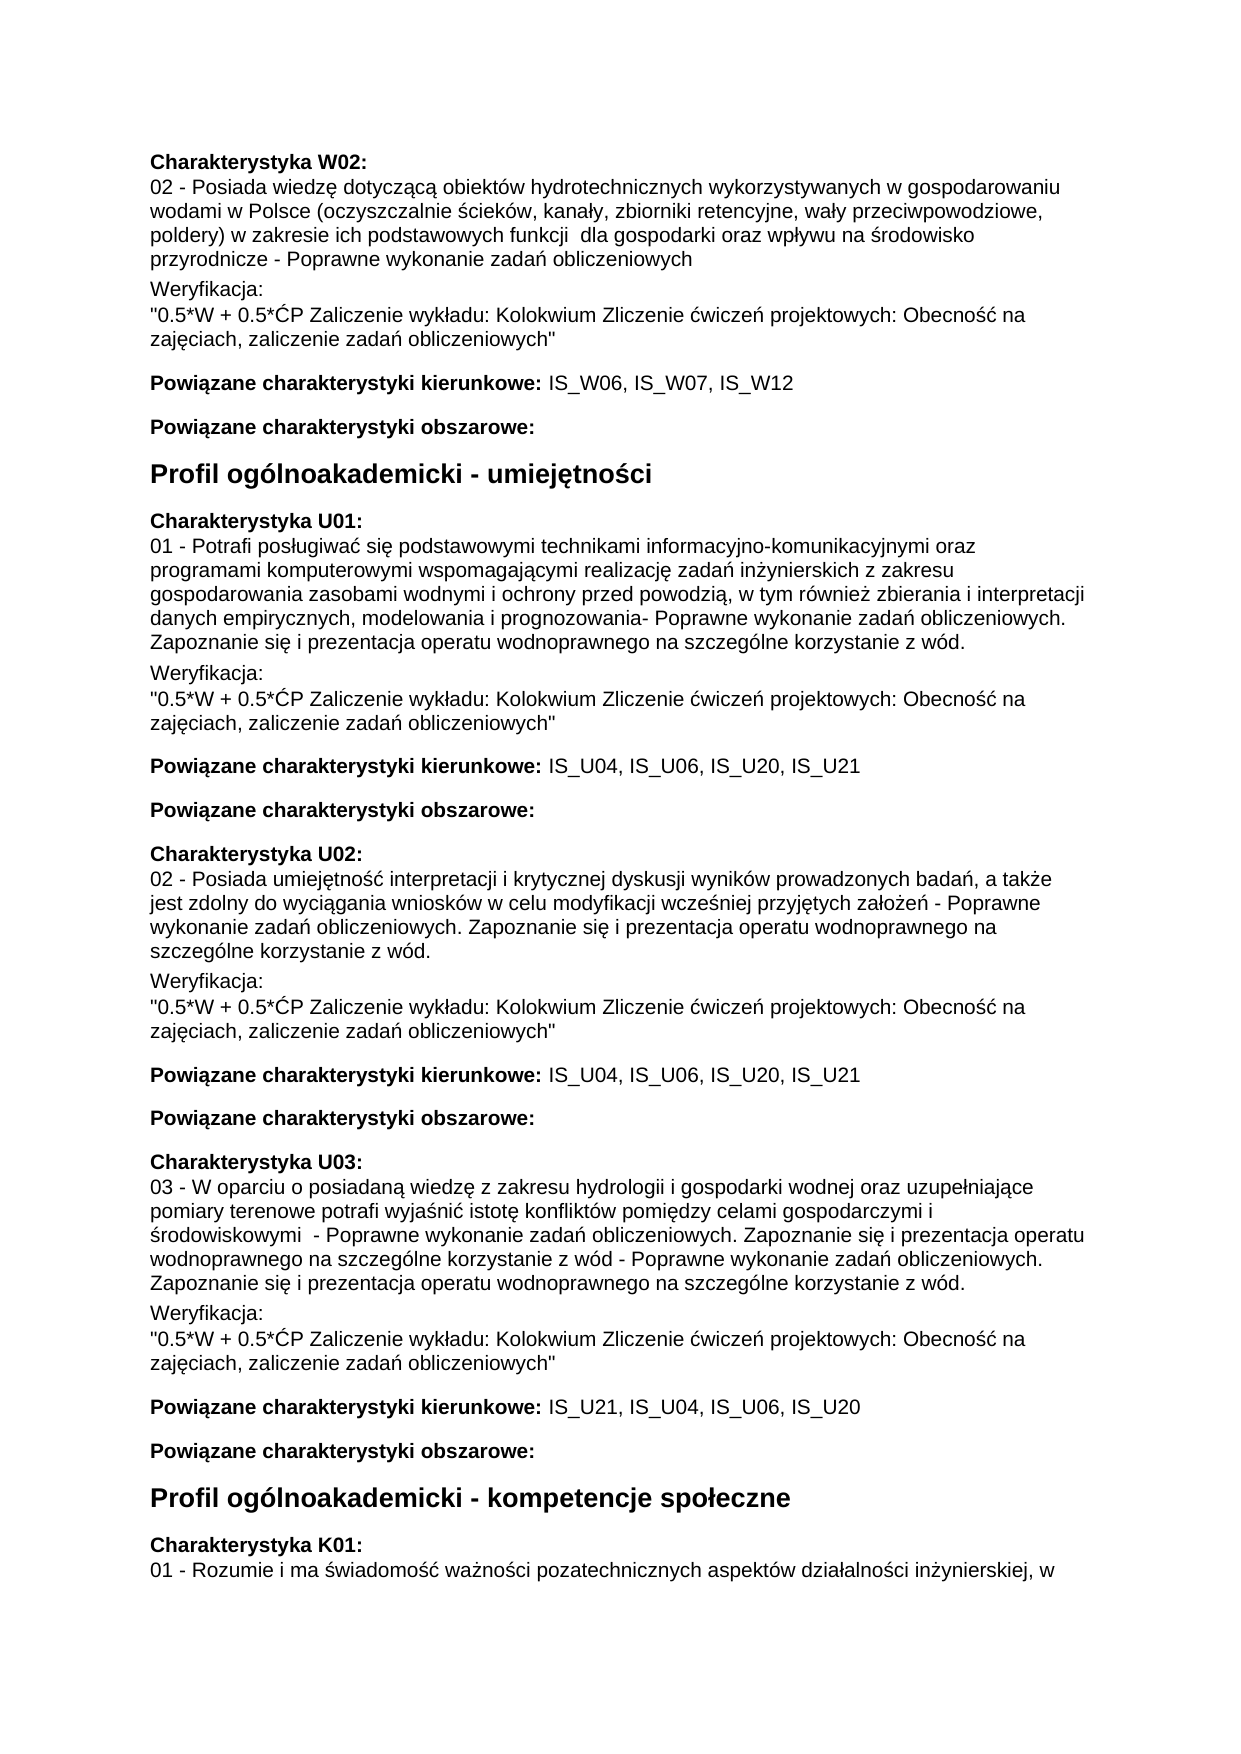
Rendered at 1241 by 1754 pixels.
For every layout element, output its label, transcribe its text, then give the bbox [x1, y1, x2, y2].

text Powiązane charakterystyki obszarowe: [150, 1438, 1090, 1462]
text Charakterystyka U01: [150, 509, 1090, 533]
text "0.5*W + 0.5*ĆP Zaliczenie wykładu: Kolokwium Zliczenie ćwiczeń projektowych: Obecność na zajęciach, zaliczenie zadań obliczeniowych" [150, 1327, 1090, 1375]
text "0.5*W + 0.5*ĆP Zaliczenie wykładu: Kolokwium Zliczenie ćwiczeń projektowych: Obecność na zajęciach, zaliczenie zadań obliczeniowych" [150, 686, 1090, 734]
text Charakterystyka U03: [150, 1150, 1090, 1174]
text Powiązane charakterystyki obszarowe: [150, 1106, 1090, 1130]
text "0.5*W + 0.5*ĆP Zaliczenie wykładu: Kolokwium Zliczenie ćwiczeń projektowych: Obecność na zajęciach, zaliczenie zadań obliczeniowych" [150, 995, 1090, 1043]
text Powiązane charakterystyki kierunkowe: IS_W06, IS_W07, IS_W12 [150, 371, 1090, 395]
text Charakterystyka U02: [150, 842, 1090, 866]
text Weryfikacja: [150, 1301, 1090, 1325]
text Powiązane charakterystyki kierunkowe: IS_U21, IS_U04, IS_U06, IS_U20 [150, 1395, 1090, 1419]
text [150, 1558, 1090, 1582]
text Weryfikacja: [150, 660, 1090, 684]
text Powiązane charakterystyki kierunkowe: IS_U04, IS_U06, IS_U20, IS_U21 [150, 754, 1090, 778]
text Powiązane charakterystyki obszarowe: [150, 414, 1090, 438]
text "0.5*W + 0.5*ĆP Zaliczenie wykładu: Kolokwium Zliczenie ćwiczeń projektowych: Obecność na zajęciach, zaliczenie zadań obliczeniowych" [150, 303, 1090, 351]
text Weryfikacja: [150, 277, 1090, 301]
subtitle Profil ogólnoakademicki - umiejętności [150, 458, 1090, 489]
text Powiązane charakterystyki kierunkowe: IS_U04, IS_U06, IS_U20, IS_U21 [150, 1062, 1090, 1086]
subtitle Profil ogólnoakademicki - kompetencje społeczne [150, 1482, 1090, 1513]
text 01 - Potrafi posługiwać się podstawowymi technikami informacyjno-komunikacyjnymi oraz programami komputerowymi wspomagającymi realizację zadań inżynierskich z zakresu gospodarowania zasobami wodnymi i ochrony przed powodzią, w tym również zbierania i interpretacji danych empirycznych, modelowania i prognozowania- Poprawne wykonanie zadań obliczeniowych. Zapoznanie się i prezentacja operatu wodnoprawnego na szczególne korzystanie z wód. [150, 534, 1090, 654]
text 02 - Posiada wiedzę dotyczącą obiektów hydrotechnicznych wykorzystywanych w gospodarowaniu wodami w Polsce (oczyszczalnie ścieków, kanały, zbiorniki retencyjne, wały przeciwpowodziowe, poldery) w zakresie ich podstawowych funkcji dla gospodarki oraz wpływu na środowisko przyrodnicze - Poprawne wykonanie zadań obliczeniowych [150, 175, 1090, 271]
text Powiązane charakterystyki obszarowe: [150, 798, 1090, 822]
text Charakterystyka W02: [150, 150, 1090, 174]
text Weryfikacja: [150, 969, 1090, 993]
text 02 - Posiada umiejętność interpretacji i krytycznej dyskusji wyników prowadzonych badań, a także jest zdolny do wyciągania wniosków w celu modyfikacji wcześniej przyjętych założeń - Poprawne wykonanie zadań obliczeniowych. Zapoznanie się i prezentacja operatu wodnoprawnego na szczególne korzystanie z wód. [150, 867, 1090, 962]
text Charakterystyka K01: [150, 1533, 1090, 1557]
text 03 - W oparciu o posiadaną wiedzę z zakresu hydrologii i gospodarki wodnej oraz uzupełniające pomiary terenowe potrafi wyjaśnić istotę konfliktów pomiędzy celami gospodarczymi i środowiskowymi - Poprawne wykonanie zadań obliczeniowych. Zapoznanie się i prezentacja operatu wodnoprawnego na szczególne korzystanie z wód - Poprawne wykonanie zadań obliczeniowych. Zapoznanie się i prezentacja operatu wodnoprawnego na szczególne korzystanie z wód. [150, 1175, 1090, 1295]
